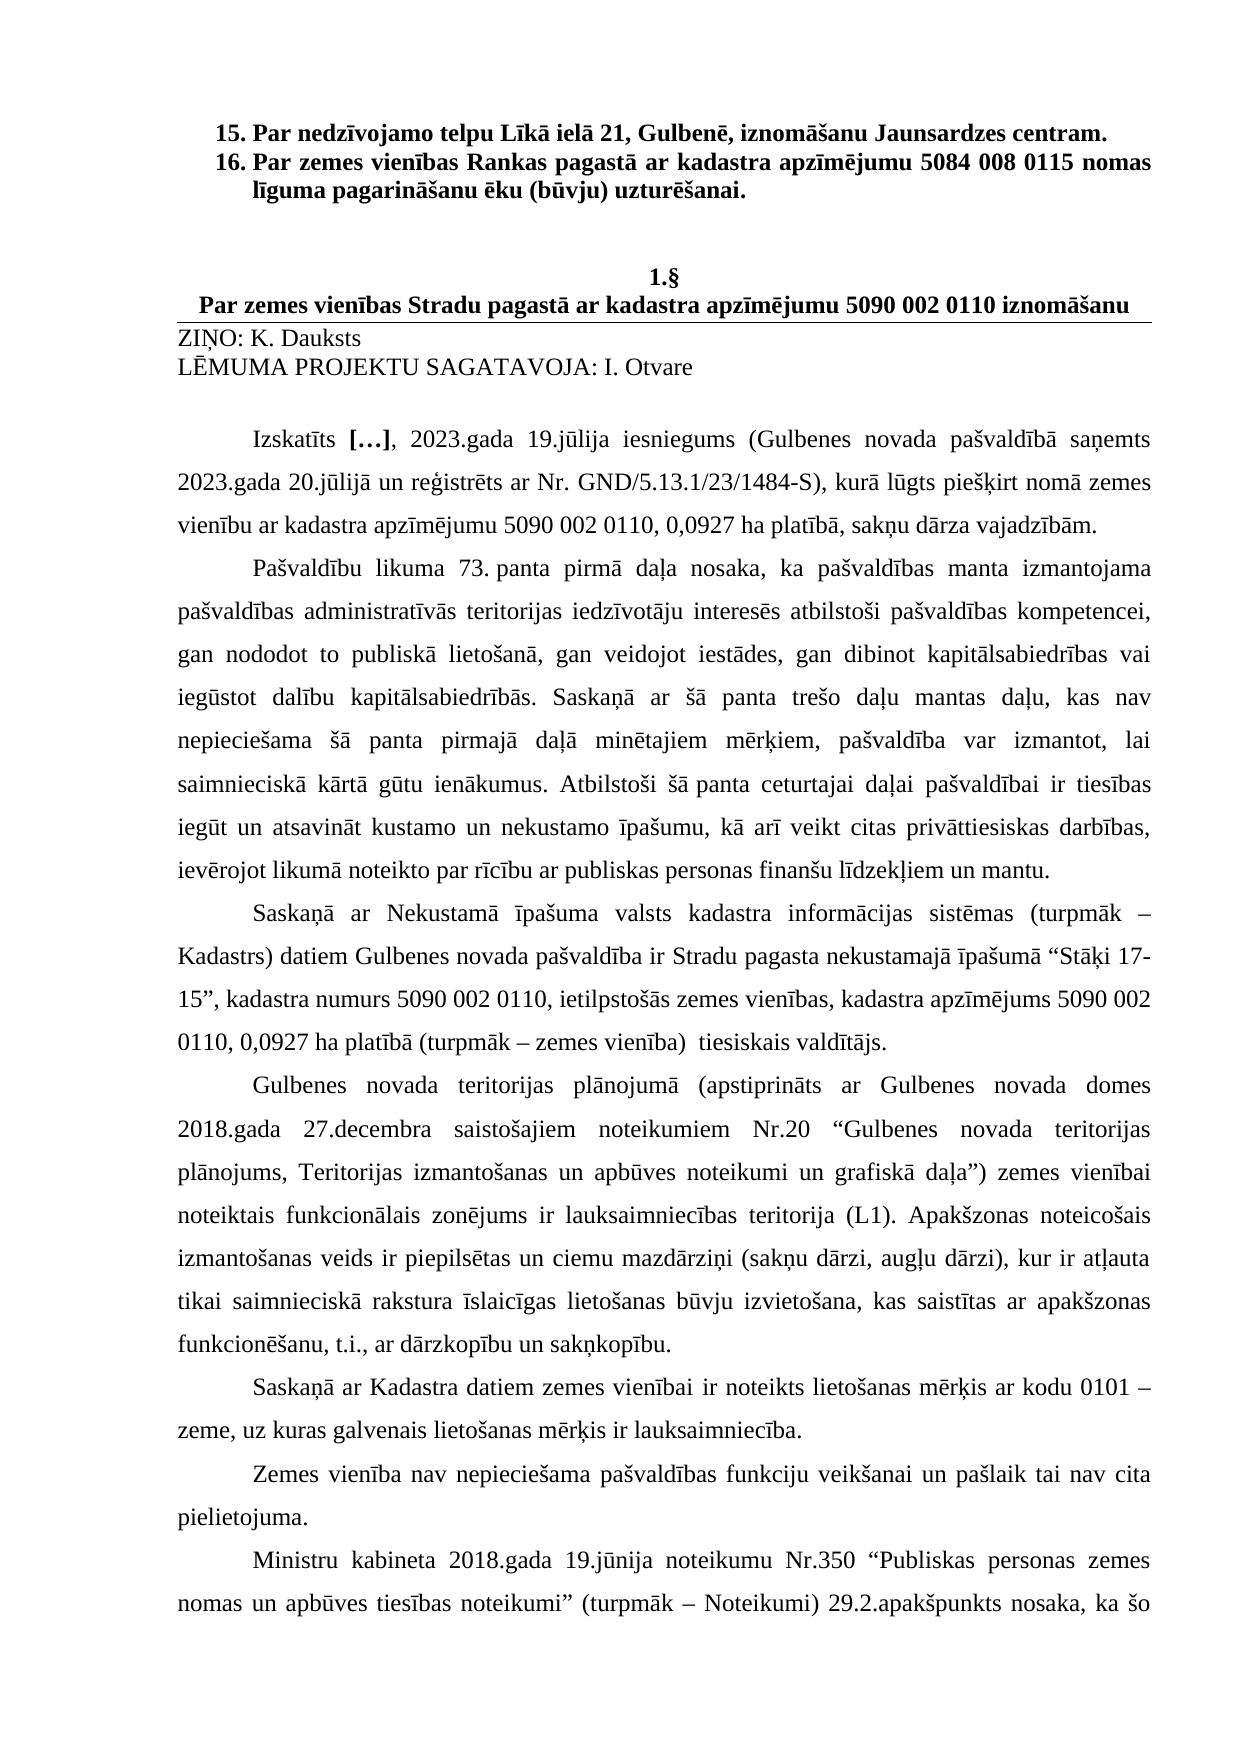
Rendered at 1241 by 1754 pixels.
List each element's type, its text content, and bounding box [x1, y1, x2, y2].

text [177, 1545, 1152, 1617]
text Gulbenes novada teritorijas plānojumā (apstiprināts ar Gulbenes novada domes 2018.gada 27.decembra saistošajiem noteikumiem Nr.20 “Gulbenes novada teritorijas plānojums, Teritorijas izmantošanas un apbūves noteikumi un grafiskā daļa”) zemes vienībai noteiktais funkcionālais zonējums ir lauksaimniecības teritorija (L1). Apakšzonas noteicošais izmantošanas veids ir piepilsētas un ciemu mazdārziņi (sakņu dārzi, augļu dārzi), kur ir atļauta tikai saimnieciskā rakstura īslaicīgas lietošanas būvju izvietošana, kas saistītas ar apakšzonas funkcionēšanu, t.i., ar dārzkopību un sakņkopību. [177, 1071, 1152, 1358]
text Pašvaldību likuma 73. panta pirmā daļa nosaka, ka pašvaldības manta izmantojama pašvaldības administratīvās teritorijas iedzīvotāju interesēs atbilstoši pašvaldības kompetencei, gan nododot to publiskā lietošanā, gan veidojot iestādes, gan dibinot kapitālsabiedrības vai iegūstot dalību kapitālsabiedrībās. Saskaņā ar šā panta trešo daļu mantas daļu, kas nav nepieciešama šā panta pirmajā daļā minētajiem mērķiem, pašvaldība var izmantot, lai saimnieciskā kārtā gūtu ienākumus. Atbilstoši šā panta ceturtajai daļai pašvaldībai ir tiesības iegūt un atsavināt kustamo un nekustamo īpašumu, kā arī veikt citas privāttiesiskas darbības, ievērojot likumā noteikto par rīcību ar publiskas personas finanšu līdzekļiem un mantu. [177, 553, 1152, 884]
text 1.§ [177, 262, 1152, 291]
text ZIŅO: K. Dauksts [177, 323, 1152, 352]
text Saskaņā ar Kadastra datiem zemes vienībai ir noteikts lietošanas mērķis ar kodu 0101 – zeme, uz kuras galvenais lietošanas mērķis ir lauksaimniecība. [177, 1372, 1152, 1444]
text Par zemes vienības Stradu pagastā ar kadastra apzīmējumu 5090 002 0110 iznomāšanu [177, 291, 1152, 322]
text Izskatīts […], 2023.gada 19.jūlija iesniegums (Gulbenes novada pašvaldībā saņemts 2023.gada 20.jūlijā un reģistrēts ar Nr. GND/5.13.1/23/1484-S), kurā lūgts piešķirt nomā zemes vienību ar kadastra apzīmējumu 5090 002 0110, 0,0927 ha platībā, sakņu dārza vajadzībām. [177, 424, 1152, 539]
list Par zemes vienības Rankas pagastā ar kadastra apzīmējumu 5084 008 0115 nomas līguma pagarināšanu ēku (būvju) uzturēšanai. [215, 147, 1152, 204]
list Par nedzīvojamo telpu Līkā ielā 21, Gulbenē, iznomāšanu Jaunsardzes centram. [215, 118, 1152, 147]
text Saskaņā ar Nekustamā īpašuma valsts kadastra informācijas sistēmas (turpmāk – Kadastrs) datiem Gulbenes novada pašvaldība ir Stradu pagasta nekustamajā īpašumā “Stāķi 17-15”, kadastra numurs 5090 002 0110, ietilpstošās zemes vienības, kadastra apzīmējums 5090 002 0110, 0,0927 ha platībā (turpmāk – zemes vienība) tiesiskais valdītājs. [177, 898, 1152, 1056]
text Zemes vienība nav nepieciešama pašvaldības funkciju veikšanai un pašlaik tai nav cita pielietojuma. [177, 1459, 1152, 1531]
text LĒMUMA PROJEKTU SAGATAVOJA: I. Otvare [177, 352, 1152, 381]
